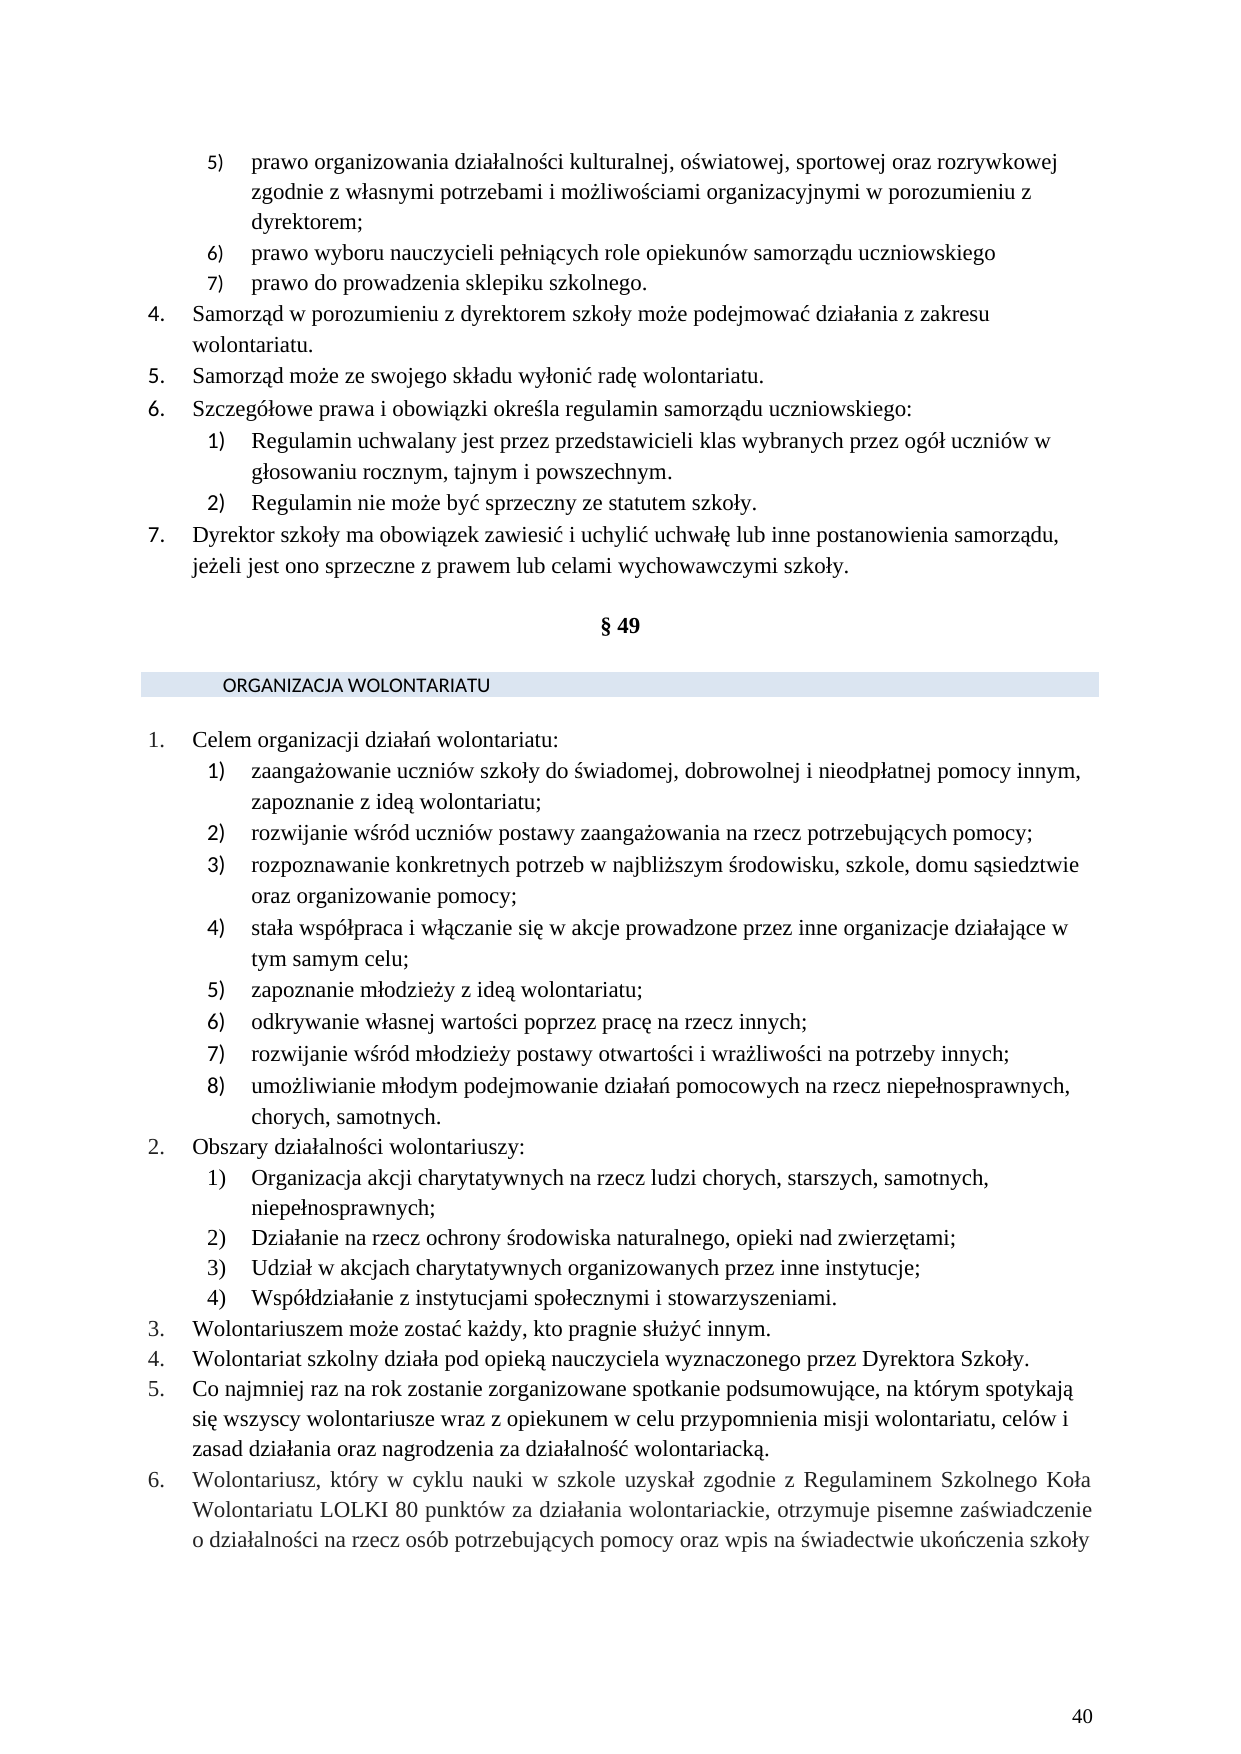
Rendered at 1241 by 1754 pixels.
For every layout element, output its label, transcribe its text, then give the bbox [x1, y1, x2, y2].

list Samorząd w porozumieniu z dyrektorem szkoły może podejmować działania z zakresu wolontariatu. [148, 299, 1092, 358]
list Wolontariusz, który w cyklu nauki w szkole uzyskał zgodnie z Regulaminem Szkolnego Koła Wolontariatu LOLKI 80 punktów za działania wolontariackie, otrzymuje pisemne zaświadczenie o działalności na rzecz osób potrzebujących pomocy oraz wpis na świadectwie ukończenia szkoły [148, 1466, 1092, 1552]
list zaangażowanie uczniów szkoły do świadomej, dobrowolnej i nieodpłatnej pomocy innym, zapoznanie z ideą wolontariatu; [207, 756, 1092, 814]
text § 49 [148, 613, 1092, 639]
list Wolontariat szkolny działa pod opieką nauczyciela wyznaczonego przez Dyrektora Szkoły. [148, 1345, 1092, 1371]
list Organizacja akcji charytatywnych na rzecz ludzi chorych, starszych, samotnych, niepełnosprawnych; [207, 1164, 1092, 1220]
list Regulamin nie może być sprzeczny ze statutem szkoły. [207, 488, 1092, 516]
list zapoznanie młodzieży z ideą wolontariatu; [207, 975, 1092, 1003]
list Co najmniej raz na rok zostanie zorganizowane spotkanie podsumowujące, na którym spotykają się wszyscy wolontariusze wraz z opiekunem w celu przypomnienia misji wolontariatu, celów i zasad działania oraz nagrodzenia za działalność wolontariacką. [148, 1375, 1092, 1462]
list ORGANIZACJA WOLONTARIATU [148, 672, 1092, 697]
list rozwijanie wśród młodzieży postawy otwartości i wrażliwości na potrzeby innych; [207, 1039, 1092, 1067]
list Wolontariuszem może zostać każdy, kto pragnie służyć innym. [148, 1315, 1092, 1341]
list prawo wyboru nauczycieli pełniących role opiekunów samorządu uczniowskiego [207, 238, 1092, 265]
list Dyrektor szkoły ma obowiązek zawiesić i uchylić uchwałę lub inne postanowienia samorządu, jeżeli jest ono sprzeczne z prawem lub celami wychowawczymi szkoły. [148, 520, 1092, 578]
list Udział w akcjach charytatywnych organizowanych przez inne instytucje; [207, 1254, 1092, 1281]
list rozpoznawanie konkretnych potrzeb w najbliższym środowisku, szkole, domu sąsiedztwie oraz organizowanie pomocy; [207, 851, 1092, 909]
list stała współpraca i włączanie się w akcje prowadzone przez inne organizacje działające w tym samym celu; [207, 913, 1092, 971]
list prawo organizowania działalności kulturalnej, oświatowej, sportowej oraz rozrywkowej zgodnie z własnymi potrzebami i możliwościami organizacyjnymi w porozumieniu z dyrektorem; [207, 148, 1092, 235]
list Współdziałanie z instytucjami społecznymi i stowarzyszeniami. [207, 1284, 1092, 1311]
list umożliwianie młodym podejmowanie działań pomocowych na rzecz niepełnosprawnych, chorych, samotnych. [207, 1071, 1092, 1129]
list odkrywanie własnej wartości poprzez pracę na rzecz innych; [207, 1007, 1092, 1035]
list Działanie na rzecz ochrony środowiska naturalnego, opieki nad zwierzętami; [207, 1224, 1092, 1250]
list Samorząd może ze swojego składu wyłonić radę wolontariatu. [148, 362, 1092, 390]
list Regulamin uchwalany jest przez przedstawicieli klas wybranych przez ogół uczniów w głosowaniu rocznym, tajnym i powszechnym [207, 426, 1092, 484]
list Celem organizacji działań wolontariatu: [148, 726, 1092, 752]
list Szczegółowe prawa i obowiązki określa regulamin samorządu uczniowskiego: [148, 394, 1092, 422]
list prawo do prowadzenia sklepiku szkolnego. [207, 269, 1092, 296]
list Obszary działalności wolontariuszy: [148, 1133, 1092, 1160]
list rozwijanie wśród uczniów postawy zaangażowania na rzecz potrzebujących pomocy; [207, 818, 1092, 846]
